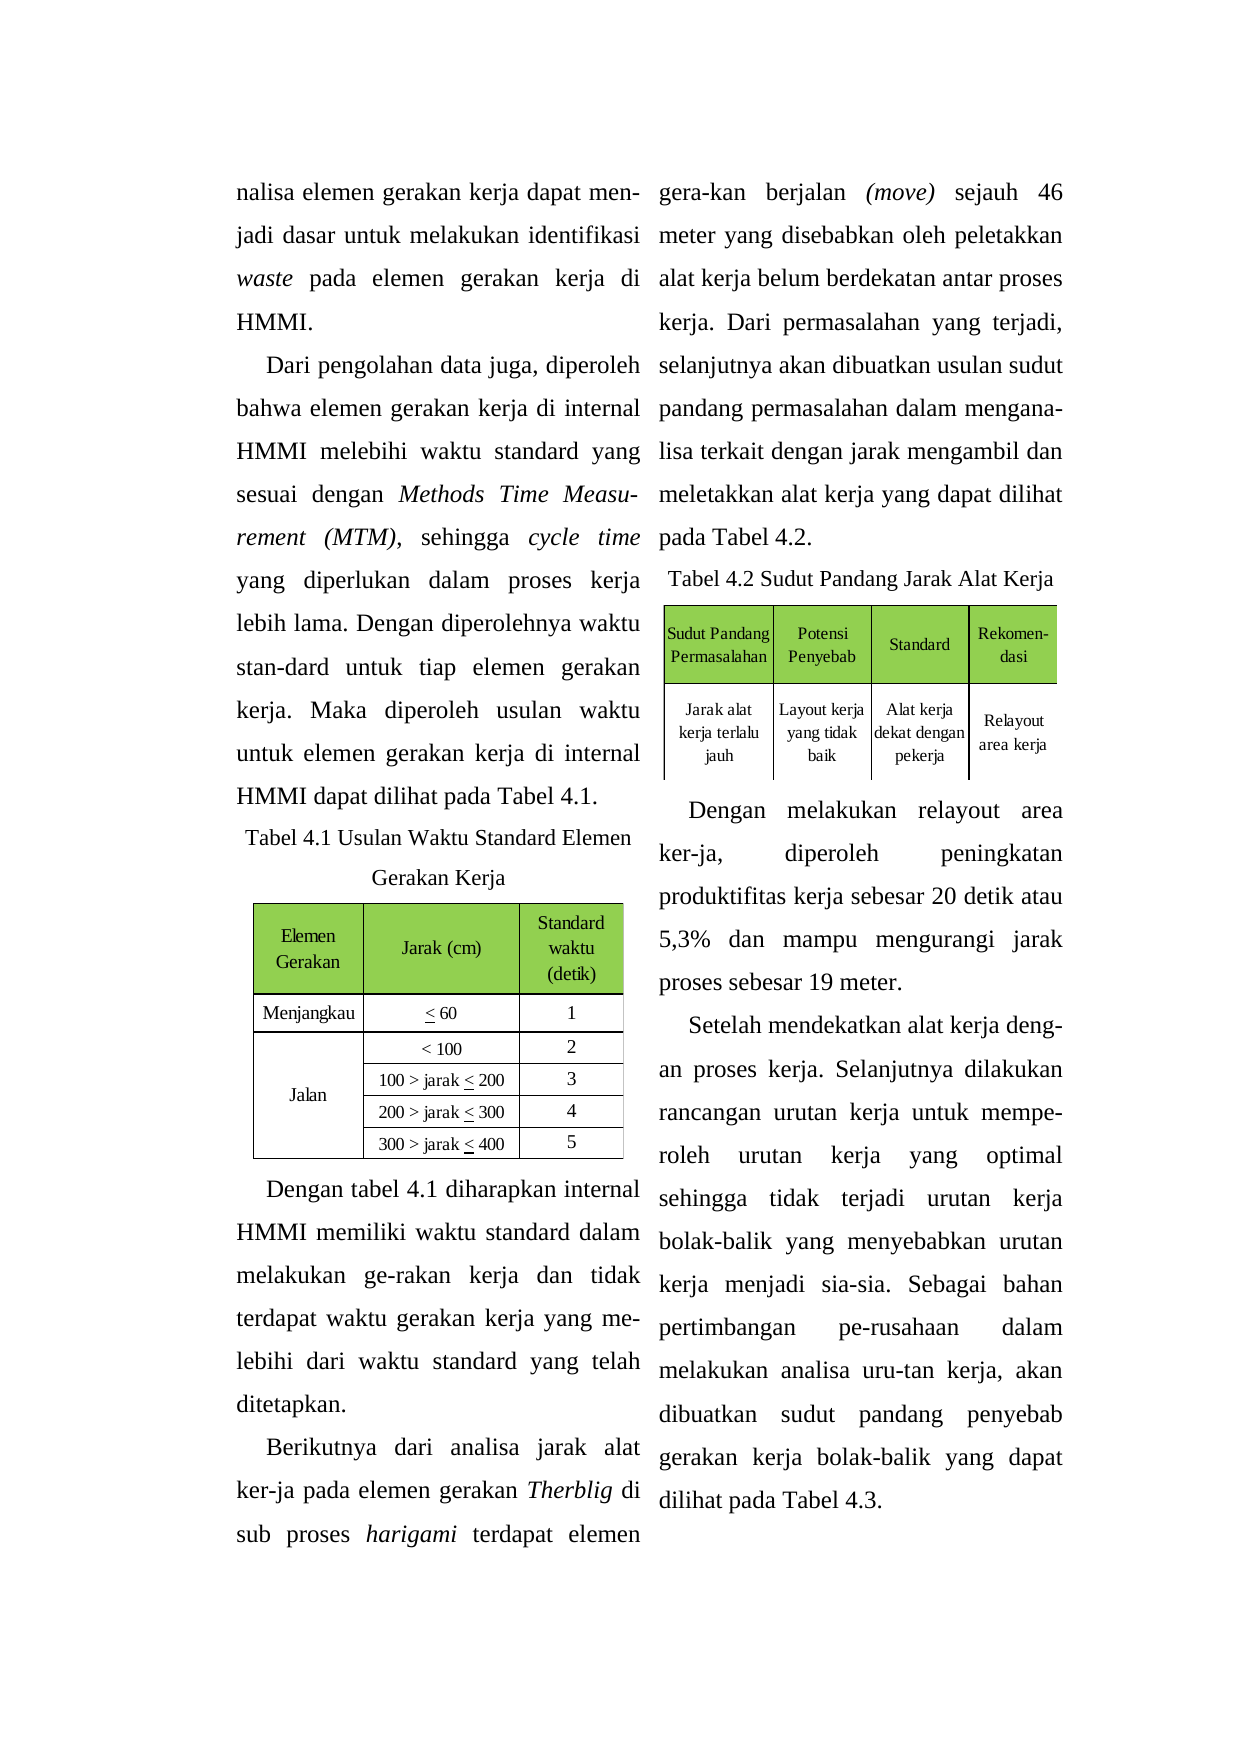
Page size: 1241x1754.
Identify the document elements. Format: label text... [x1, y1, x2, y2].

list Berikutnya dari analisa jarak alat ker-ja pada elemen gerakan Therblig di sub proses harigami terdapat elemen gera-kan berjalan (move) sejauh 46 meter yang disebabkan oleh peletakkan alat kerja belum berdekatan antar proses kerja. Dari permasalahan yang terjadi, selanjutnya akan dibuatkan usulan sudut pandang permasalahan dalam mengana-lisa terkait dengan jarak mengambil dan meletakkan alat kerja yang dapat dilihat pada Tabel 4.2. [658, 177, 1063, 551]
text Dengan tabel 4.1 diharapkan internal HMMI memiliki waktu standard dalam melakukan ge-rakan kerja dan tidak terdapat waktu gerakan kerja yang me-lebihi dari waktu standard yang telah ditetapkan. [236, 1174, 641, 1418]
text Dengan melakukan relayout area ker-ja, diperoleh peningkatan produktifitas kerja sebesar 20 detik atau 5,3% dan mampu mengurangi jarak proses sebesar 19 meter. [658, 795, 1063, 996]
list Berikutnya dari analisa jarak alat ker-ja pada elemen gerakan Therblig di sub proses harigami terdapat elemen gera-kan berjalan (move) sejauh 46 meter yang disebabkan oleh peletakkan alat kerja belum berdekatan antar proses kerja. Dari permasalahan yang terjadi, selanjutnya akan dibuatkan usulan sudut pandang permasalahan dalam mengana-lisa terkait dengan jarak mengambil dan meletakkan alat kerja yang dapat dilihat pada Tabel 4.2. [236, 1432, 641, 1547]
text Setelah mendekatkan alat kerja deng-an proses kerja. Selanjutnya dilakukan rancangan urutan kerja untuk mempe-roleh urutan kerja yang optimal sehingga tidak terjadi urutan kerja bolak-balik yang menyebabkan urutan kerja menjadi sia-sia. Sebagai bahan pertimbangan pe-rusahaan dalam melakukan analisa uru-tan kerja, akan dibuatkan sudut pandang penyebab gerakan kerja bolak-balik yang dapat dilihat pada Tabel 4.3. [658, 1011, 1063, 1514]
text Tabel 4.1 Usulan Waktu Standard Elemen Gerakan Kerja [236, 824, 641, 890]
text Tabel 4.2 Sudut Pandang Jarak Alat Kerja [658, 565, 1063, 592]
list Dari pengolahan data juga, diperoleh bahwa elemen gerakan kerja di internal HMMI melebihi waktu standard yang sesuai dengan Methods Time Measu-rement (MTM), sehingga cycle time yang diperlukan dalam proses kerja lebih lama. Dengan diperolehnya waktu stan-dard untuk tiap elemen gerakan kerja. Maka diperoleh usulan waktu untuk elemen gerakan kerja di internal HMMI dapat dilihat pada Tabel 4.1. [236, 350, 641, 810]
